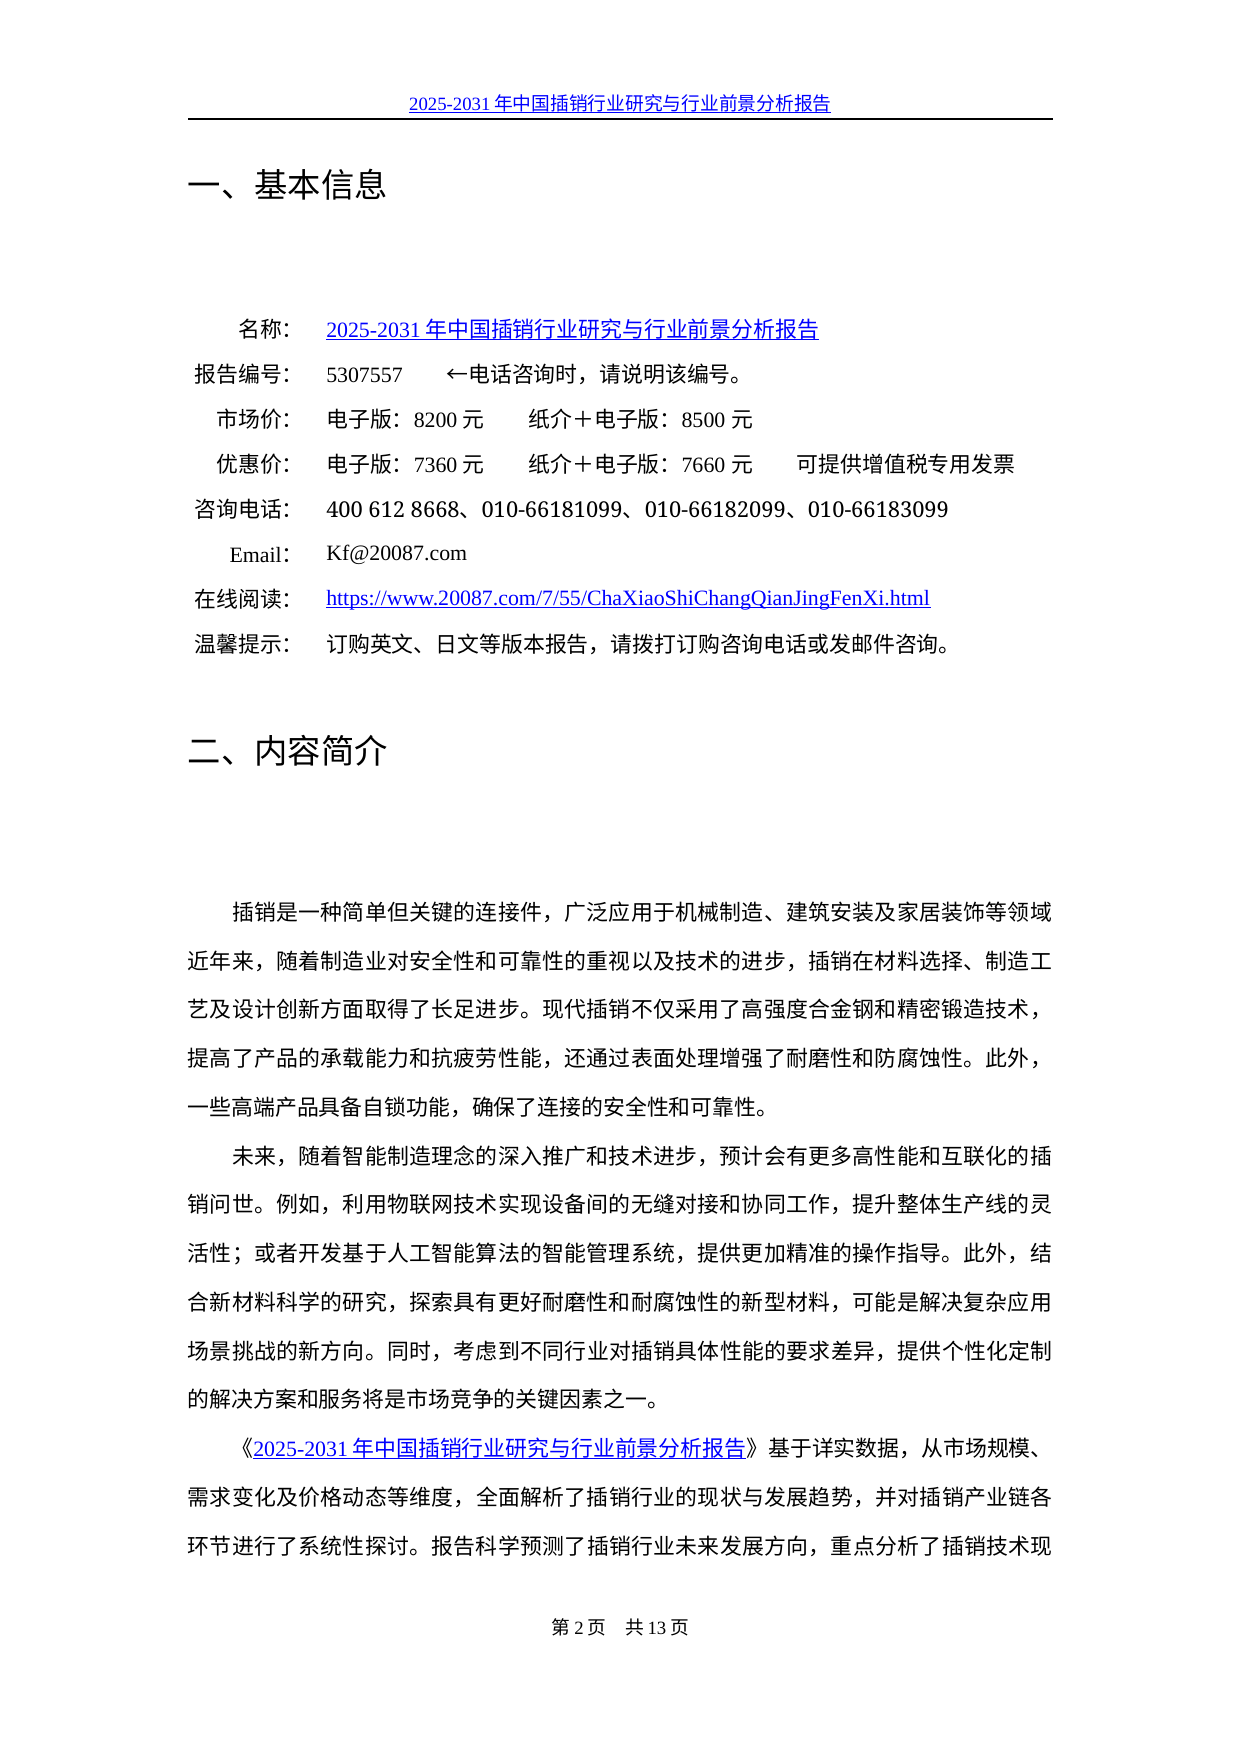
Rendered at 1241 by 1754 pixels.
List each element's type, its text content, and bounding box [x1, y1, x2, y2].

table_header 2025-2031年中国插销行业研究与行业前景分析报告 [315, 312, 1073, 357]
table_header 名称： [167, 312, 315, 357]
table_cell 电子版：8200 元 纸介＋电子版：8500 元 [315, 402, 1073, 447]
table_cell Email： [167, 537, 315, 582]
title 二、内容简介 [187, 717, 1053, 782]
table_cell 5307557 ←电话咨询时，请说明该编号。 [315, 357, 1073, 402]
table_cell Kf@20087.com [315, 537, 1073, 582]
table_cell 400 612 8668、010-66181099、010-66182099、010-66183099 [315, 492, 1073, 537]
title 一、基本信息 [187, 150, 1053, 215]
table_cell 咨询电话： [167, 492, 315, 537]
table_cell 订购英文、日文等版本报告，请拨打订购咨询电话或发邮件咨询。 [315, 627, 1073, 672]
table_cell 在线阅读： [167, 582, 315, 627]
table_cell 市场价： [167, 402, 315, 447]
table_cell 温馨提示： [167, 627, 315, 672]
table_cell 优惠价： [167, 447, 315, 492]
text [187, 894, 1053, 1561]
table_cell 电子版：7360 元 纸介＋电子版：7660 元 可提供增值税专用发票 [315, 447, 1073, 492]
table_cell 报告编号： [167, 357, 315, 402]
table_cell [315, 582, 1073, 627]
